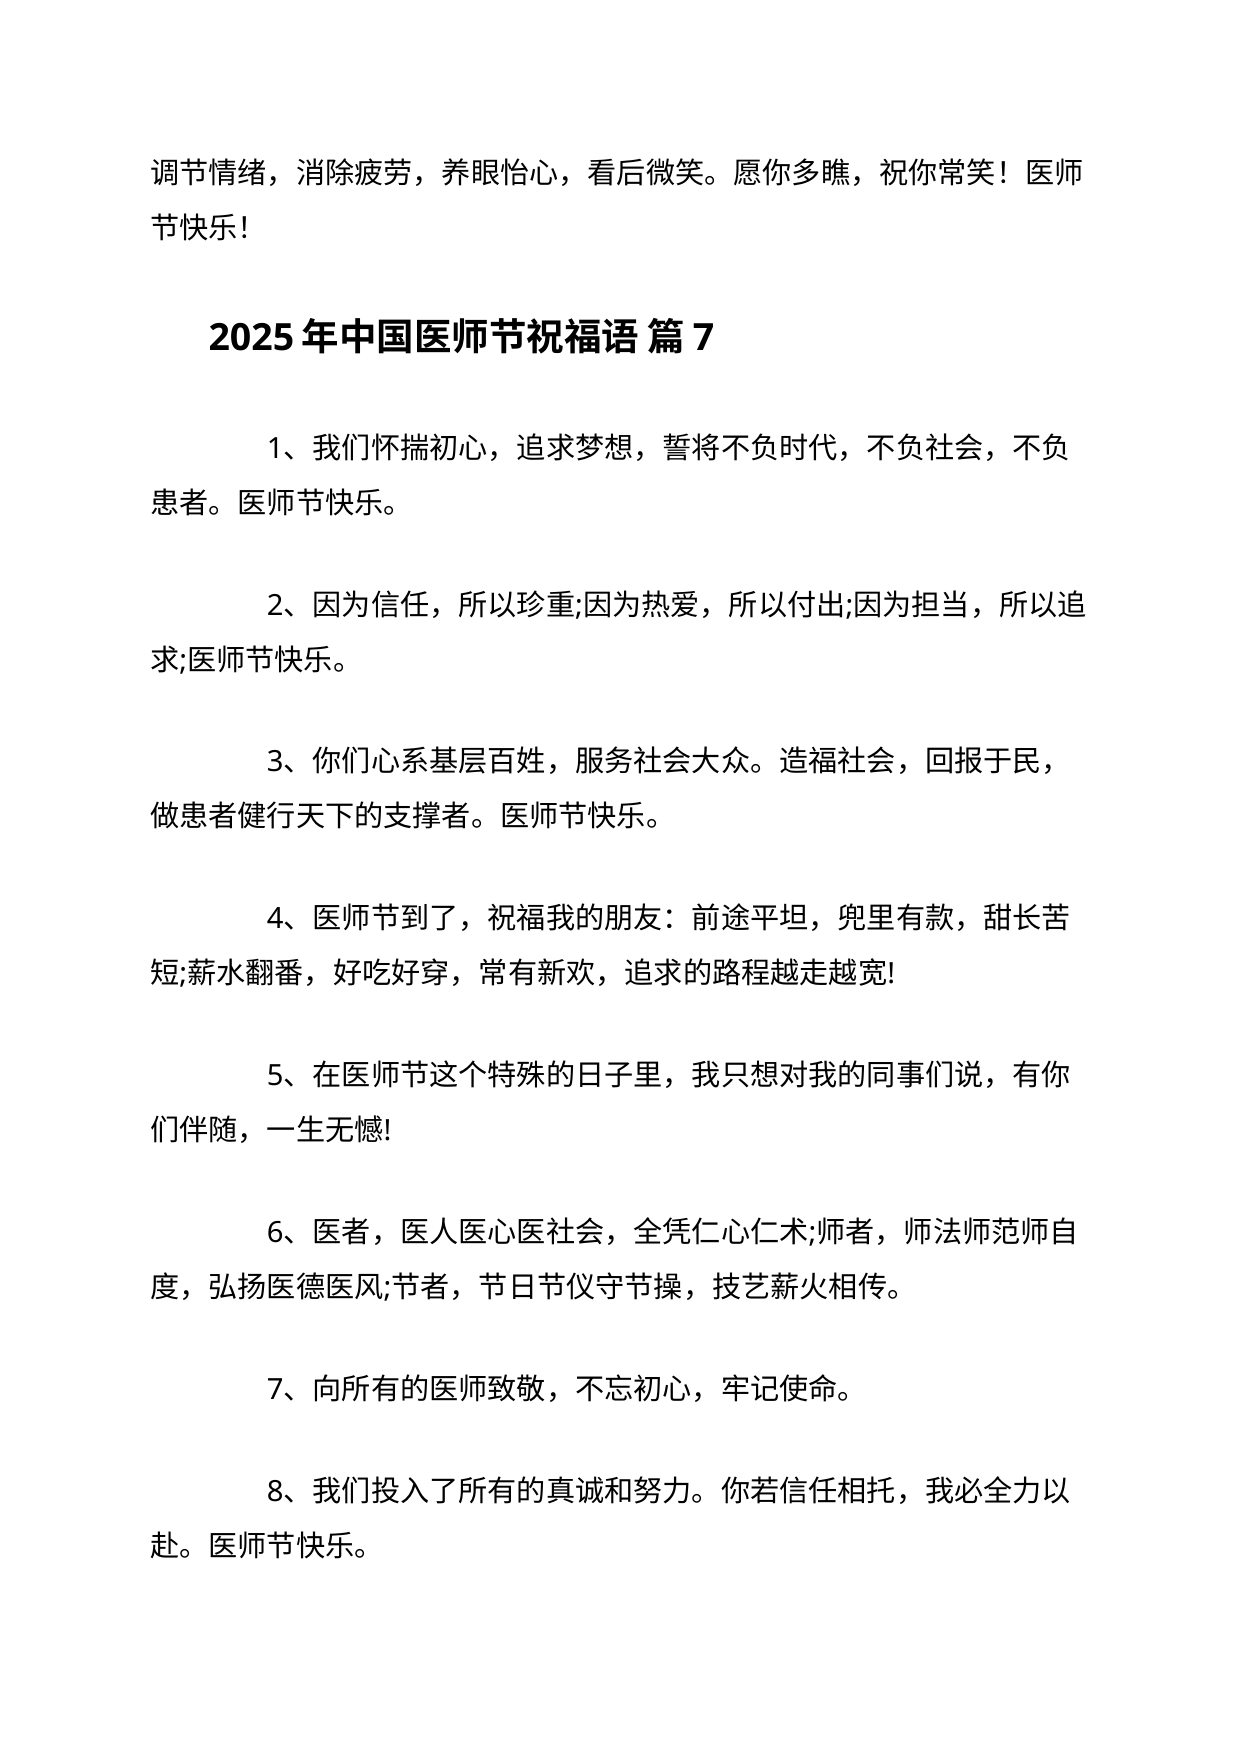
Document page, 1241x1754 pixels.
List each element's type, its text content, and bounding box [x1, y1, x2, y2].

text 7、向所有的医师致敬，不忘初心，牢记使命。 [150, 1366, 1090, 1408]
text 8、我们投入了所有的真诚和努力。你若信任相托，我必全力以赴。医师节快乐。 [150, 1468, 1090, 1565]
text 3、你们心系基层百姓，服务社会大众。造福社会，回报于民，做患者健行天下的支撑者。医师节快乐。 [150, 738, 1090, 835]
text 6、医者，医人医心医社会，全凭仁心仁术;师者，师法师范师自度，弘扬医德医风;节者，节日节仪守节操，技艺薪火相传。 [150, 1209, 1090, 1306]
text 4、医师节到了，祝福我的朋友：前途平坦，兜里有款，甜长苦短;薪水翻番，好吃好穿，常有新欢，追求的路程越走越宽! [150, 895, 1090, 992]
text 2、因为信任，所以珍重;因为热爱，所以付出;因为担当，所以追求;医师节快乐。 [150, 581, 1090, 678]
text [150, 150, 1090, 247]
text 5、在医师节这个特殊的日子里，我只想对我的同事们说，有你们伴随，一生无憾! [150, 1052, 1090, 1149]
text 2025年中国医师节祝福语 篇7 [150, 307, 1090, 361]
text 1、我们怀揣初心，追求梦想，誓将不负时代，不负社会，不负患者。医师节快乐。 [150, 424, 1090, 522]
